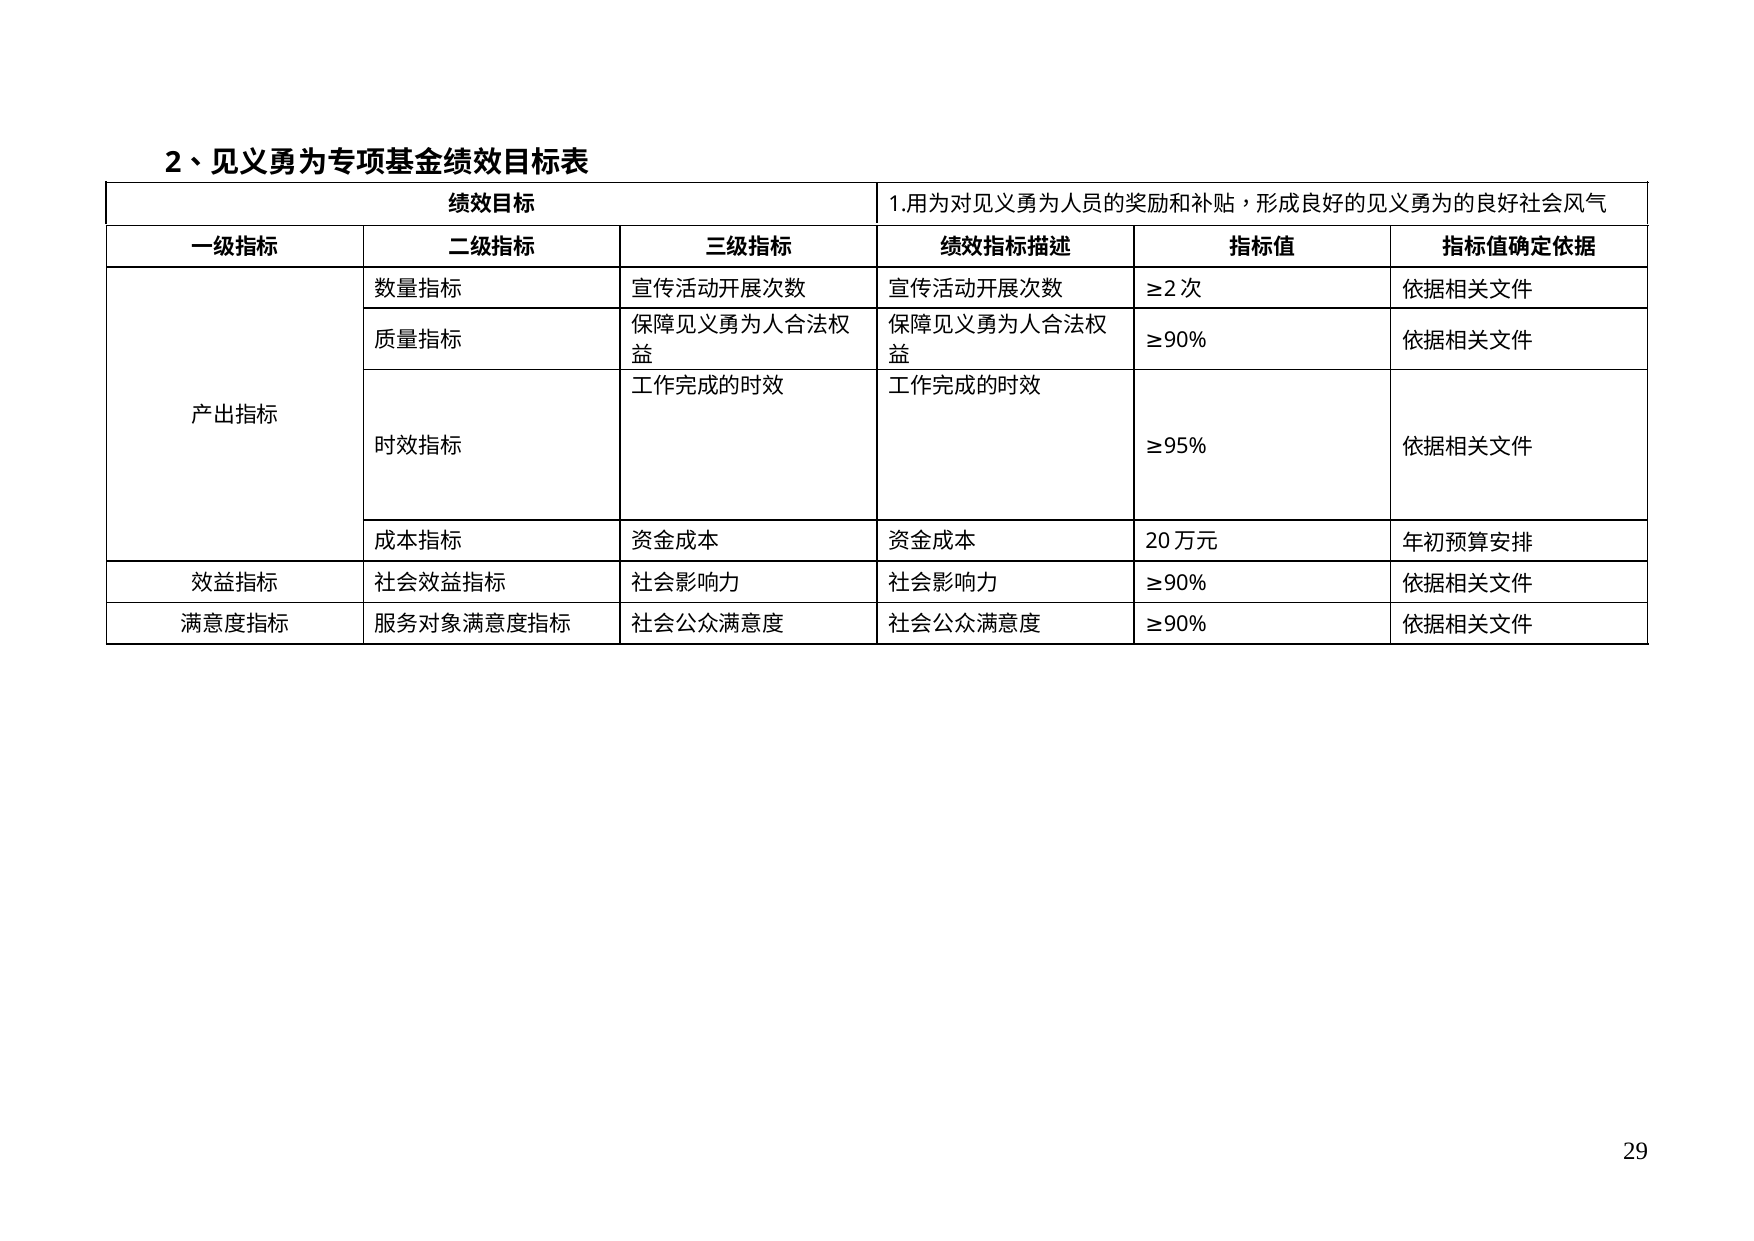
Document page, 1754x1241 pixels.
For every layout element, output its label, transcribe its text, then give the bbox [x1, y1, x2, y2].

table_cell 质量指标 [364, 309, 619, 368]
table_cell ≥90% [1135, 603, 1390, 643]
text 2、见义勇为专项基金绩效目标表 [106, 142, 1648, 181]
table_header 指标值确定依据 [1391, 226, 1647, 266]
table_cell 服务对象满意度指标 [364, 603, 619, 643]
table_cell 年初预算安排 [1391, 521, 1647, 560]
table_cell 数量指标 [364, 268, 619, 307]
table_cell ≥90% [1135, 562, 1390, 602]
table_cell 资金成本 [621, 521, 876, 560]
table_header 一级指标 [107, 226, 363, 266]
table_cell 社会影响力 [878, 562, 1133, 602]
table_cell ≥90% [1135, 309, 1390, 368]
table_header 三级指标 [621, 226, 876, 266]
table_header 二级指标 [364, 226, 619, 266]
table_cell 依据相关文件 [1391, 309, 1647, 368]
table_cell 宣传活动开展次数 [621, 268, 876, 307]
table_cell 社会效益指标 [364, 562, 619, 602]
table_cell 保障见义勇为人合法权益 [621, 309, 876, 368]
table_cell 依据相关文件 [1391, 268, 1647, 307]
table_cell 成本指标 [364, 521, 619, 560]
table_header 绩效指标描述 [878, 226, 1133, 266]
table_cell 产出指标 [107, 268, 363, 560]
table_cell 依据相关文件 [1391, 562, 1647, 602]
table_cell 宣传活动开展次数 [878, 268, 1133, 307]
table_cell 效益指标 [107, 562, 363, 602]
table_cell 工作完成的时效 [878, 370, 1133, 519]
table_cell 保障见义勇为人合法权益 [878, 309, 1133, 368]
table_cell 社会公众满意度 [878, 603, 1133, 643]
table_cell 满意度指标 [107, 603, 363, 643]
table_cell 社会公众满意度 [621, 603, 876, 643]
table_header 1.用为对见义勇为人员的奖励和补贴，形成良好的见义勇为的良好社会风气 [878, 183, 1647, 223]
table_header 绩效目标 [107, 183, 876, 223]
table_cell ≥95% [1135, 370, 1390, 519]
table_cell 依据相关文件 [1391, 603, 1647, 643]
table_cell 社会影响力 [621, 562, 876, 602]
table_cell 资金成本 [878, 521, 1133, 560]
table_header 指标值 [1135, 226, 1390, 266]
table_cell 依据相关文件 [1391, 370, 1647, 519]
table_cell 时效指标 [364, 370, 619, 519]
table_cell 20万元 [1135, 521, 1390, 560]
table_cell ≥2次 [1135, 268, 1390, 307]
table_cell 工作完成的时效 [621, 370, 876, 519]
